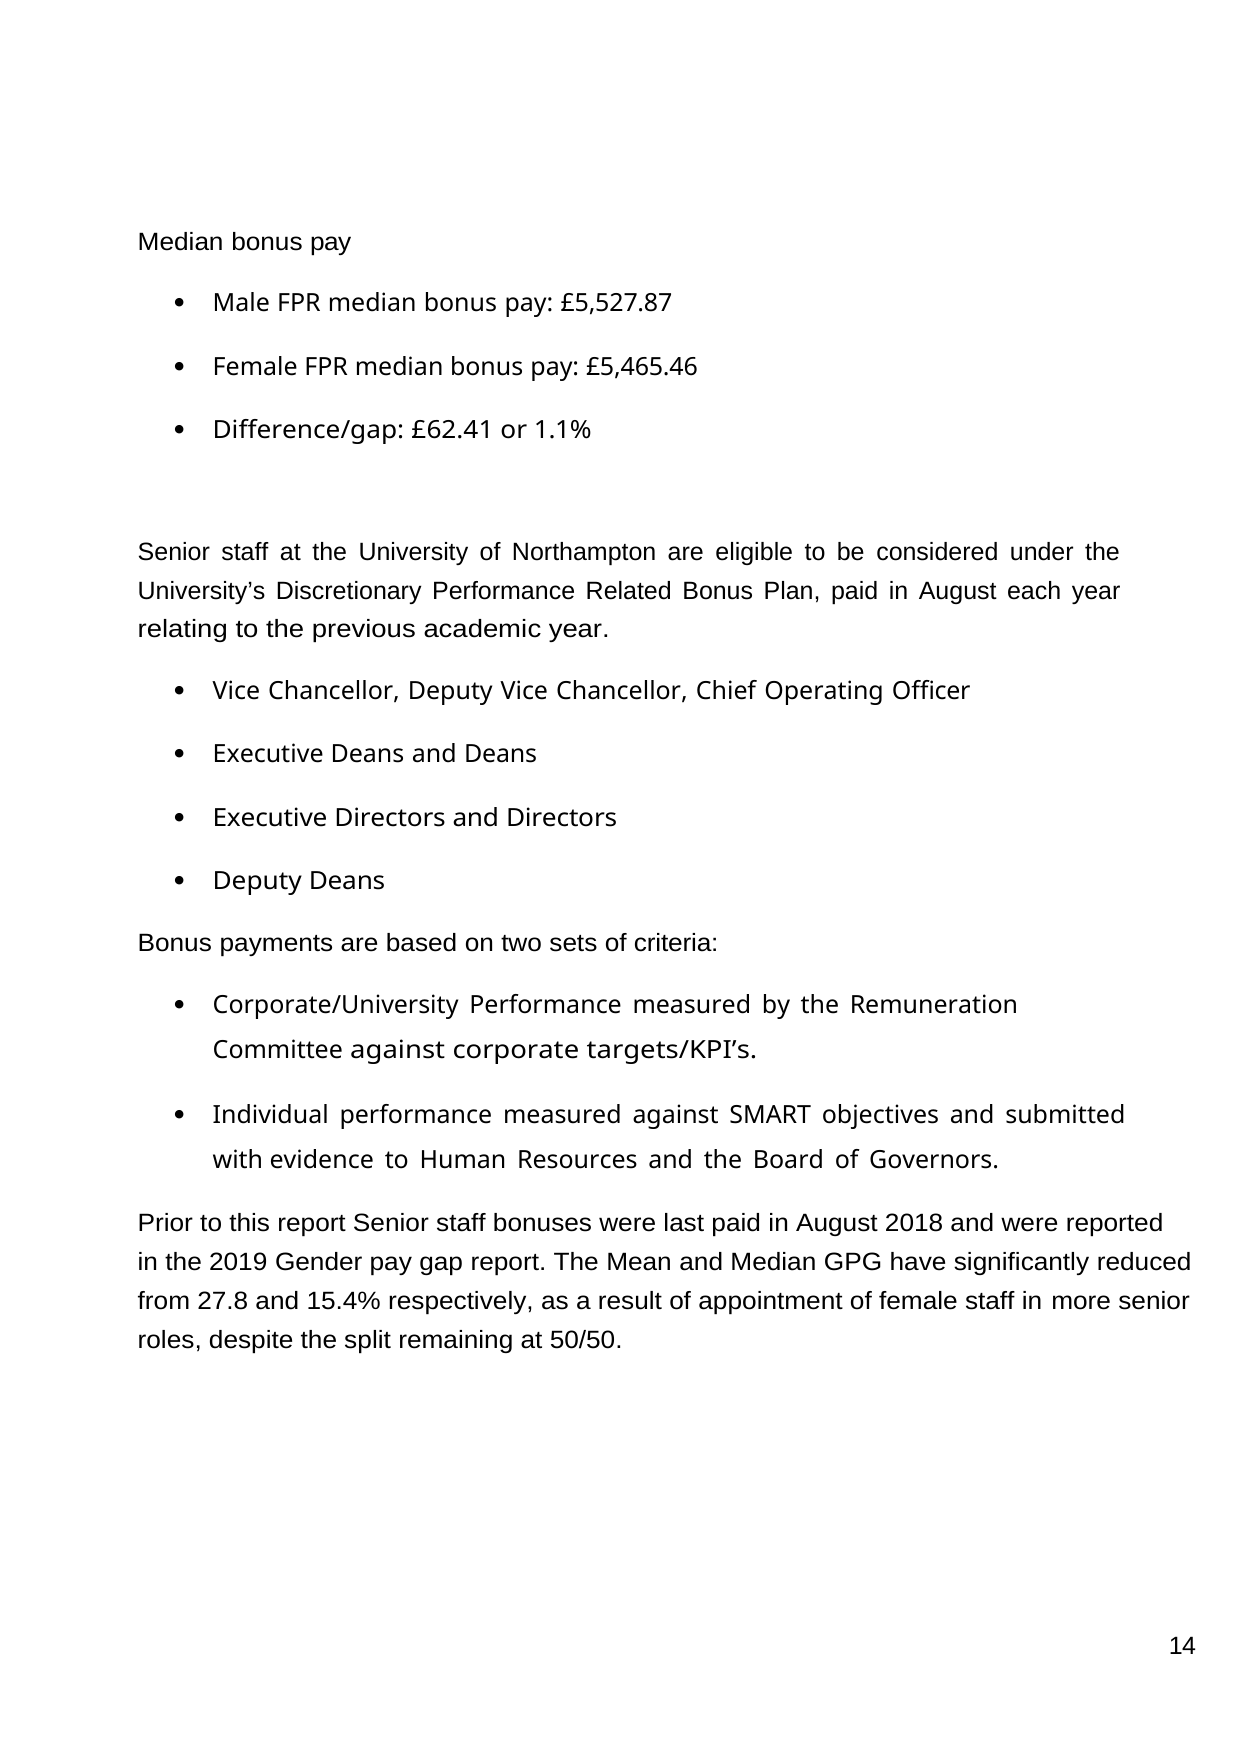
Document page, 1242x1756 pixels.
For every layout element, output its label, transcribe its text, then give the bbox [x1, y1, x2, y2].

list Executive Directors and Directors [175, 799, 1208, 833]
list Individual performance measured against SMART objectives and submitted with evidence to Human Resources and the Board of Governors. [175, 1097, 1144, 1176]
text Median bonus pay [137, 227, 1208, 255]
list Vice Chancellor, Deputy Vice Chancellor, Chief Operating Officer [175, 672, 1208, 706]
list Male FPR median bonus pay: £5,527.87 [175, 285, 1208, 319]
list Deputy Deans [175, 863, 1208, 897]
list Difference/gap: £62.41 or 1.1% [175, 412, 1208, 446]
list Corporate/University Performance measured by the Remuneration Committee against corporate targets/KPI’s. [175, 986, 1129, 1066]
text Bonus payments are based on two sets of criteria: [137, 928, 1208, 956]
list Executive Deans and Deans [175, 736, 1208, 770]
text Senior staff at the University of Northampton are eligible to be considered under the University’s Discretionary Performance Related Bonus Plan, paid in August each year relating to the previous academic year. [137, 537, 1122, 643]
text Prior to this report Senior staff bonuses were last paid in August 2018 and were reported in the 2019 Gender pay gap report. The Mean and Median GPG have significantly reduced from 27.8 and 15.4% respectively, as a result of appointment of female staff in more senior roles, despite the split remaining at 50/50. [137, 1208, 1195, 1353]
list Female FPR median bonus pay: £5,465.46 [175, 348, 1208, 382]
